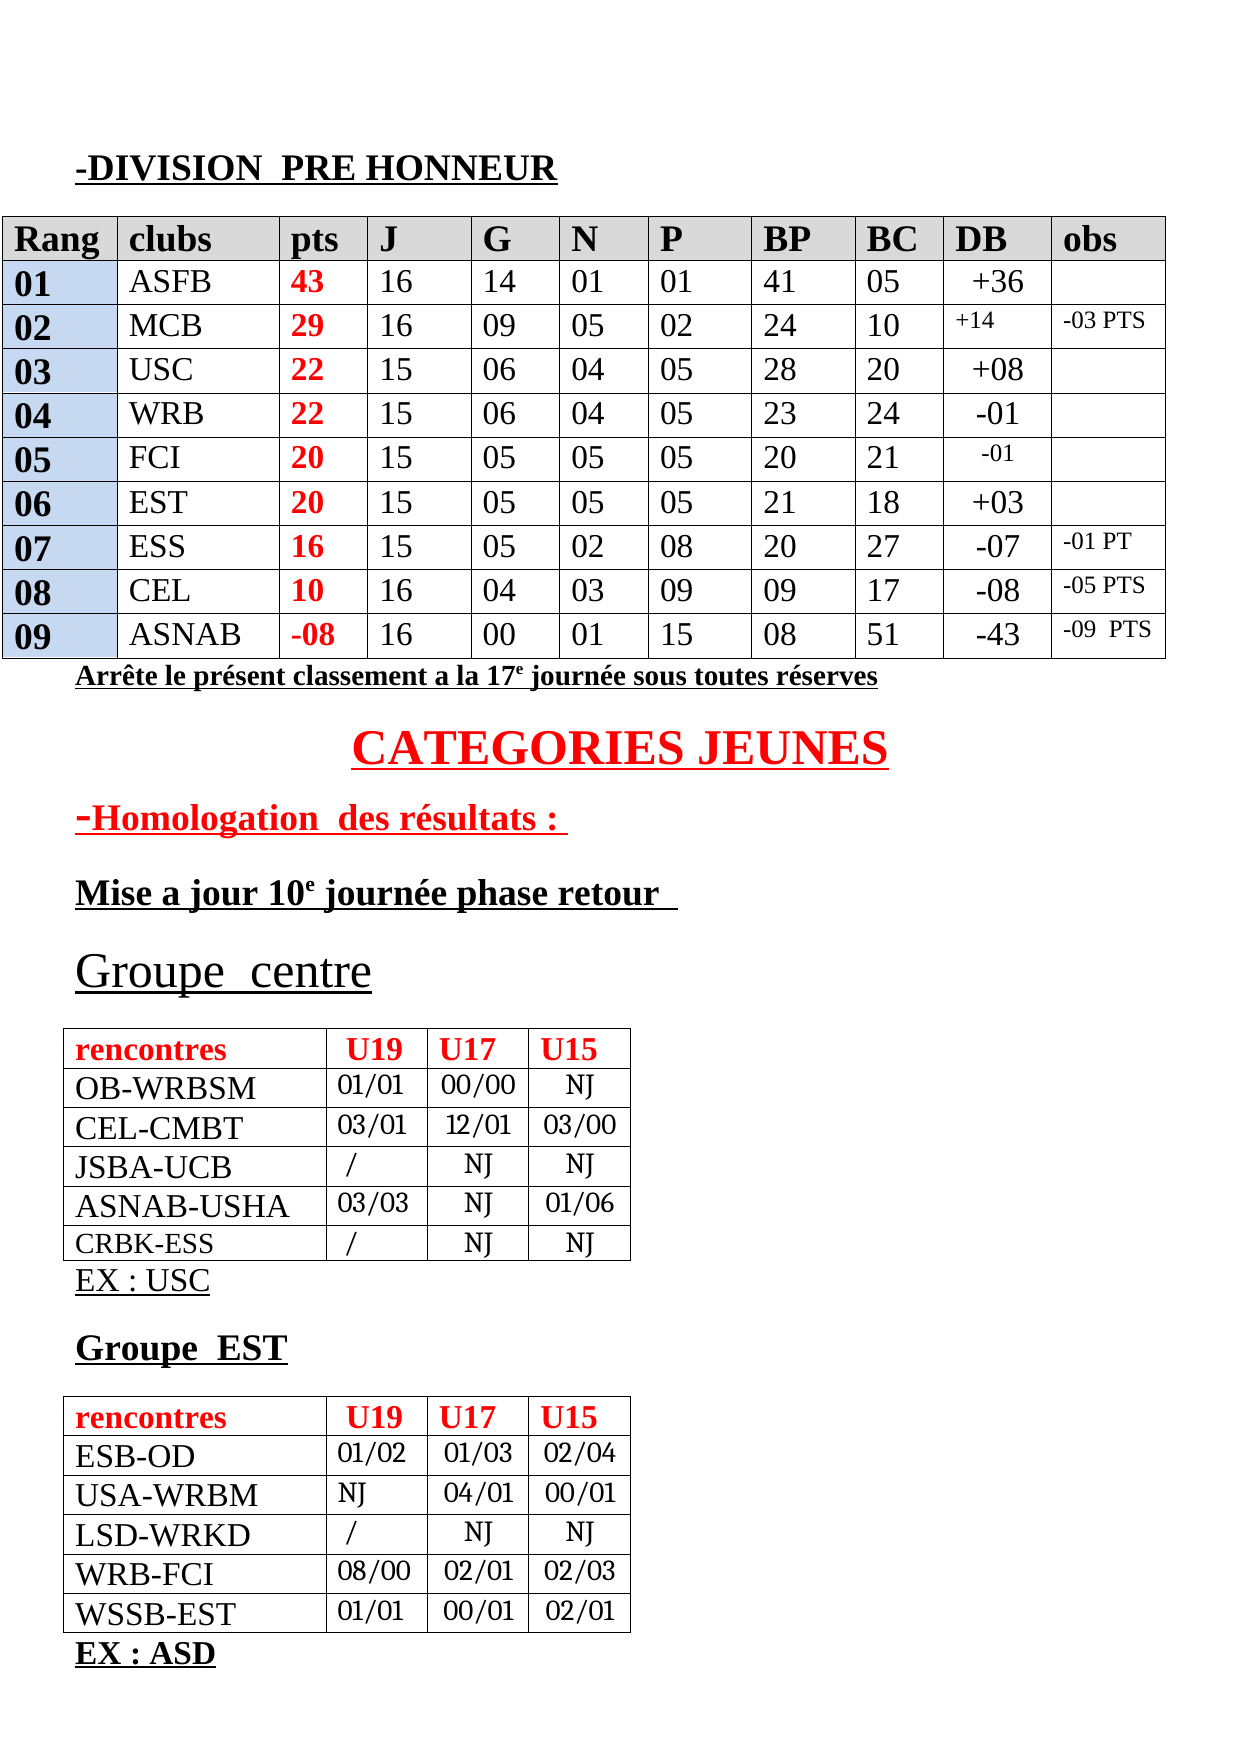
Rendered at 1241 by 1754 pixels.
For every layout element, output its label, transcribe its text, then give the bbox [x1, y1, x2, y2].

table_cell 10 [280, 570, 367, 613]
table_cell 01/01 [327, 1069, 427, 1107]
table_cell 01/03 [428, 1436, 528, 1475]
table_cell 03/01 [327, 1108, 427, 1146]
table_cell 05 [472, 482, 559, 525]
table_cell 04 [560, 394, 648, 437]
table_cell ESS [118, 526, 279, 569]
table_cell 15 [368, 349, 471, 392]
table_cell 05 [856, 261, 943, 304]
table_cell 04 [3, 394, 117, 437]
table_cell ESB-OD [64, 1436, 326, 1475]
table_cell EST [118, 482, 279, 525]
text CATEGORIES JEUNES [75, 718, 1165, 775]
table_cell -07 [944, 526, 1051, 569]
table_cell -05 PTS [1052, 570, 1165, 613]
table_cell 41 [752, 261, 855, 304]
table_cell 09 [649, 570, 751, 613]
table_cell OB-WRBSM [64, 1069, 326, 1107]
table_cell / [327, 1147, 427, 1186]
table_cell 20 [280, 482, 367, 525]
table_cell 14 [472, 261, 559, 304]
table_cell WRB [118, 394, 279, 437]
table_cell NJ [428, 1515, 528, 1553]
table_header rencontres [64, 1029, 326, 1067]
table_header DB [944, 217, 1051, 260]
table_cell 21 [752, 482, 855, 525]
table_cell 05 [649, 438, 751, 481]
table_header U17 [428, 1397, 528, 1435]
table_cell 05 [3, 438, 117, 481]
table_cell NJ [529, 1515, 630, 1553]
table_cell NJ [428, 1226, 528, 1259]
table_cell 22 [280, 394, 367, 437]
table_cell 28 [752, 349, 855, 392]
table_cell 06 [472, 394, 559, 437]
table_header U19 [327, 1029, 427, 1067]
table_header U17 [428, 1029, 528, 1067]
table_cell 16 [280, 526, 367, 569]
table_header U19 [327, 1397, 427, 1435]
table_cell 05 [560, 438, 648, 481]
table_cell -08 [280, 614, 367, 657]
table_cell 00/01 [529, 1476, 630, 1514]
table_cell 08 [3, 570, 117, 613]
table_cell 20 [280, 438, 367, 481]
table_cell USC [118, 349, 279, 392]
text Mise a jour 10e journée phase retour [75, 871, 1165, 914]
table_cell 05 [649, 394, 751, 437]
table_cell 16 [368, 261, 471, 304]
table_cell 01 [649, 261, 751, 304]
table_cell 05 [472, 438, 559, 481]
table_cell 01/01 [327, 1594, 427, 1632]
table_cell 06 [3, 482, 117, 525]
table_cell 24 [752, 305, 855, 348]
table_header Rang [3, 217, 117, 260]
table_header P [649, 217, 751, 260]
table_cell 02/04 [529, 1436, 630, 1475]
text EX : USC [75, 1261, 1165, 1299]
table_cell 05 [560, 305, 648, 348]
table_cell -08 [944, 570, 1051, 613]
table_cell 23 [752, 394, 855, 437]
table_cell -09 PTS [1052, 614, 1165, 657]
table_cell 05 [649, 349, 751, 392]
table_cell [1052, 482, 1165, 525]
table_cell 15 [368, 526, 471, 569]
table_cell CRBK-ESS [64, 1226, 326, 1259]
table_cell 16 [368, 614, 471, 657]
table_cell CEL-CMBT [64, 1108, 326, 1146]
table_cell USA-WRBM [64, 1476, 326, 1514]
table_header U15 [529, 1397, 630, 1435]
table_header BC [856, 217, 943, 260]
table_cell 20 [856, 349, 943, 392]
table_cell 05 [560, 482, 648, 525]
table_cell [1052, 394, 1165, 437]
table_header U15 [529, 1029, 630, 1067]
table_cell 02/03 [529, 1555, 630, 1593]
table_cell 01/06 [529, 1187, 630, 1225]
table_cell +08 [944, 349, 1051, 392]
table_cell 09 [472, 305, 559, 348]
table_cell 27 [856, 526, 943, 569]
table_cell 00 [472, 614, 559, 657]
table_cell -01 [944, 394, 1051, 437]
table_cell 08 [752, 614, 855, 657]
text Arrête le présent classement a la 17e journée sous toutes réserves [75, 659, 1165, 692]
table_cell 01 [560, 261, 648, 304]
table_cell +03 [944, 482, 1051, 525]
table_cell 20 [752, 438, 855, 481]
table_cell 24 [856, 394, 943, 437]
table_cell 00/00 [428, 1069, 528, 1107]
table_cell 16 [368, 570, 471, 613]
table_cell 02/01 [529, 1594, 630, 1632]
table_cell 15 [368, 482, 471, 525]
table_cell +14 [944, 305, 1051, 348]
table_cell 10 [856, 305, 943, 348]
table_header pts [280, 217, 367, 260]
text -DIVISION PRE HONNEUR [75, 145, 1165, 188]
table_cell 16 [368, 305, 471, 348]
table_cell 02/01 [428, 1555, 528, 1593]
table_cell NJ [428, 1147, 528, 1186]
text -Homologation des résultats : [75, 784, 1165, 841]
table_cell -01 [944, 438, 1051, 481]
table_cell 43 [280, 261, 367, 304]
table_cell -03 PTS [1052, 305, 1165, 348]
table_cell 00/01 [428, 1594, 528, 1632]
table_header N [560, 217, 648, 260]
text Groupe EST [75, 1326, 1165, 1369]
table_cell 08/00 [327, 1555, 427, 1593]
table_cell 15 [368, 394, 471, 437]
table_cell ASNAB [118, 614, 279, 657]
table_cell 03/03 [327, 1187, 427, 1225]
table_header rencontres [64, 1397, 326, 1435]
table_cell / [327, 1515, 427, 1553]
table_cell ASFB [118, 261, 279, 304]
table_header obs [1052, 217, 1165, 260]
table_cell 15 [649, 614, 751, 657]
table_cell 17 [856, 570, 943, 613]
table_cell LSD-WRKD [64, 1515, 326, 1553]
table_header BP [752, 217, 855, 260]
table_cell NJ [428, 1187, 528, 1225]
table_cell NJ [327, 1476, 427, 1514]
table_cell NJ [529, 1147, 630, 1186]
table_cell MCB [118, 305, 279, 348]
table_cell 01 [560, 614, 648, 657]
table_cell 05 [472, 526, 559, 569]
table_cell 20 [752, 526, 855, 569]
table_cell 03 [3, 349, 117, 392]
table_cell 29 [280, 305, 367, 348]
table_cell 02 [3, 305, 117, 348]
text Groupe centre [75, 941, 1165, 999]
table_cell FCI [118, 438, 279, 481]
table_cell 02 [560, 526, 648, 569]
table_cell 04 [472, 570, 559, 613]
table_cell CEL [118, 570, 279, 613]
table_cell -43 [944, 614, 1051, 657]
table_cell WSSB-EST [64, 1594, 326, 1632]
table_header G [472, 217, 559, 260]
table_cell NJ [529, 1226, 630, 1259]
text EX : ASD [75, 1633, 1165, 1672]
table_cell ASNAB-USHA [64, 1187, 326, 1225]
table_cell [1052, 261, 1165, 304]
table_cell 06 [472, 349, 559, 392]
table_cell 15 [368, 438, 471, 481]
table_cell 21 [856, 438, 943, 481]
table_cell 05 [649, 482, 751, 525]
table_cell 03/00 [529, 1108, 630, 1146]
table_cell NJ [529, 1069, 630, 1107]
table_cell 18 [856, 482, 943, 525]
table_cell 08 [649, 526, 751, 569]
table_cell [1052, 349, 1165, 392]
table_cell WRB-FCI [64, 1555, 326, 1593]
table_cell 51 [856, 614, 943, 657]
table_cell 22 [280, 349, 367, 392]
table_cell 04 [560, 349, 648, 392]
table_cell [1052, 438, 1165, 481]
table_cell 09 [3, 614, 117, 657]
table_header clubs [118, 217, 279, 260]
table_cell JSBA-UCB [64, 1147, 326, 1186]
table_cell 04/01 [428, 1476, 528, 1514]
table_header J [368, 217, 471, 260]
table_cell / [327, 1226, 427, 1259]
table_cell 09 [752, 570, 855, 613]
table_cell 07 [3, 526, 117, 569]
table_cell +36 [944, 261, 1051, 304]
table_cell 01/02 [327, 1436, 427, 1475]
table_cell 12/01 [428, 1108, 528, 1146]
table_cell 02 [649, 305, 751, 348]
table_cell -01 PT [1052, 526, 1165, 569]
table_cell 03 [560, 570, 648, 613]
table_cell 01 [3, 261, 117, 304]
